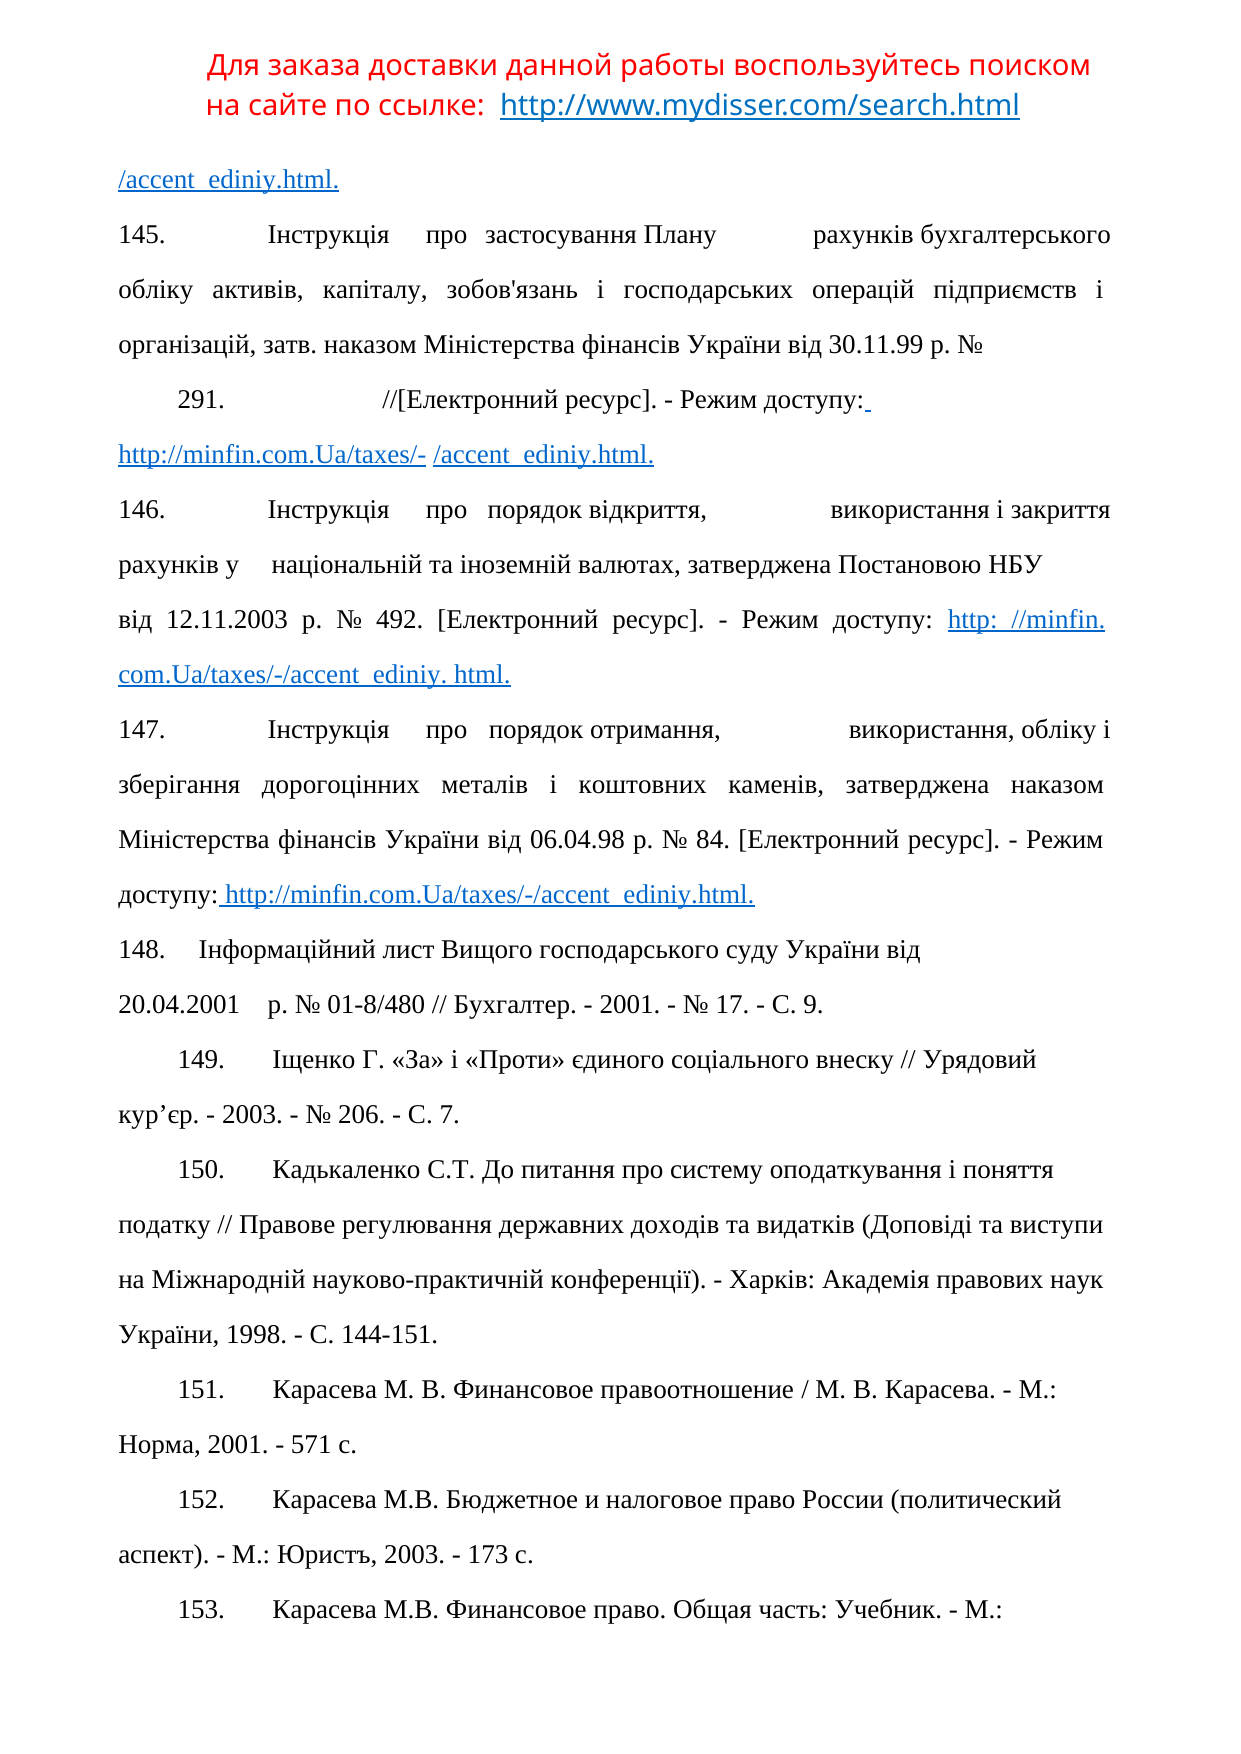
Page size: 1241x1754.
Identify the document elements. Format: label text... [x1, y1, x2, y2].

list Інструкція про застосування Плану рахунків бухгалтерського [118, 199, 1107, 254]
text обліку активів, капіталу, зобов'язань і господарських операцій підприємств і організацій, затв. наказом Міністерства фінансів України від 30.11.99 р. № [118, 254, 1105, 364]
text зберігання дорогоцінних металів і коштовних каменів, затверджена наказом Міністерства фінансів України від 06.04.98 р. № 84. [Електронний ресурс]. - Режим доступу: http://minfin.com.Ua/taxes/-/accent_ediniy.html. [118, 749, 1105, 914]
list Карасева М.В. Бюджетное и налоговое право России (политический аспект). - М.: Юристъ, 2003. - 173 с. [118, 1464, 1105, 1574]
list Інструкція про порядок відкриття, використання і закриття [118, 474, 1107, 529]
list Інформаційний лист Вищого господарського суду України від [118, 914, 1107, 969]
list Іщенко Г. «За» і «Проти» єдиного соціального внеску // Урядовий кур’єр. - 2003. - № 206. - С. 7. [118, 1024, 1105, 1134]
list Інструкція про порядок отримання, використання, обліку і [118, 694, 1107, 749]
text рахунків у національній та іноземній валютах, затверджена Постановою НБУ [118, 529, 1107, 584]
list Карасева М. В. Финансовое правоотношение / М. В. Карасева. - М.: Норма, 2001. - 571 с. [118, 1354, 1105, 1464]
list //[Електронний ресурс]. - Режим доступу: http://minfin.com.Ua/taxes/- /accent_ediniy.html. [118, 364, 1105, 474]
text від 12.11.2003 р. № 492. [Електронний ресурс]. - Режим доступу: http: //minfin. com.Ua/taxes/-/accent_ediniy. html. [118, 584, 1105, 694]
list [118, 1574, 1105, 1629]
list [118, 144, 1105, 199]
list р. № 01-8/480 // Бухгалтер. - 2001. - № 17. - С. 9. [118, 969, 1107, 1024]
list Кадькаленко С.Т. До питання про систему оподаткування і поняття податку // Правове регулювання державних доходів та видатків (Доповіді та виступи на Міжнародній науково-практичній конференції). - Харків: Академія правових наук України, 1998. - С. 144-151. [118, 1134, 1105, 1354]
